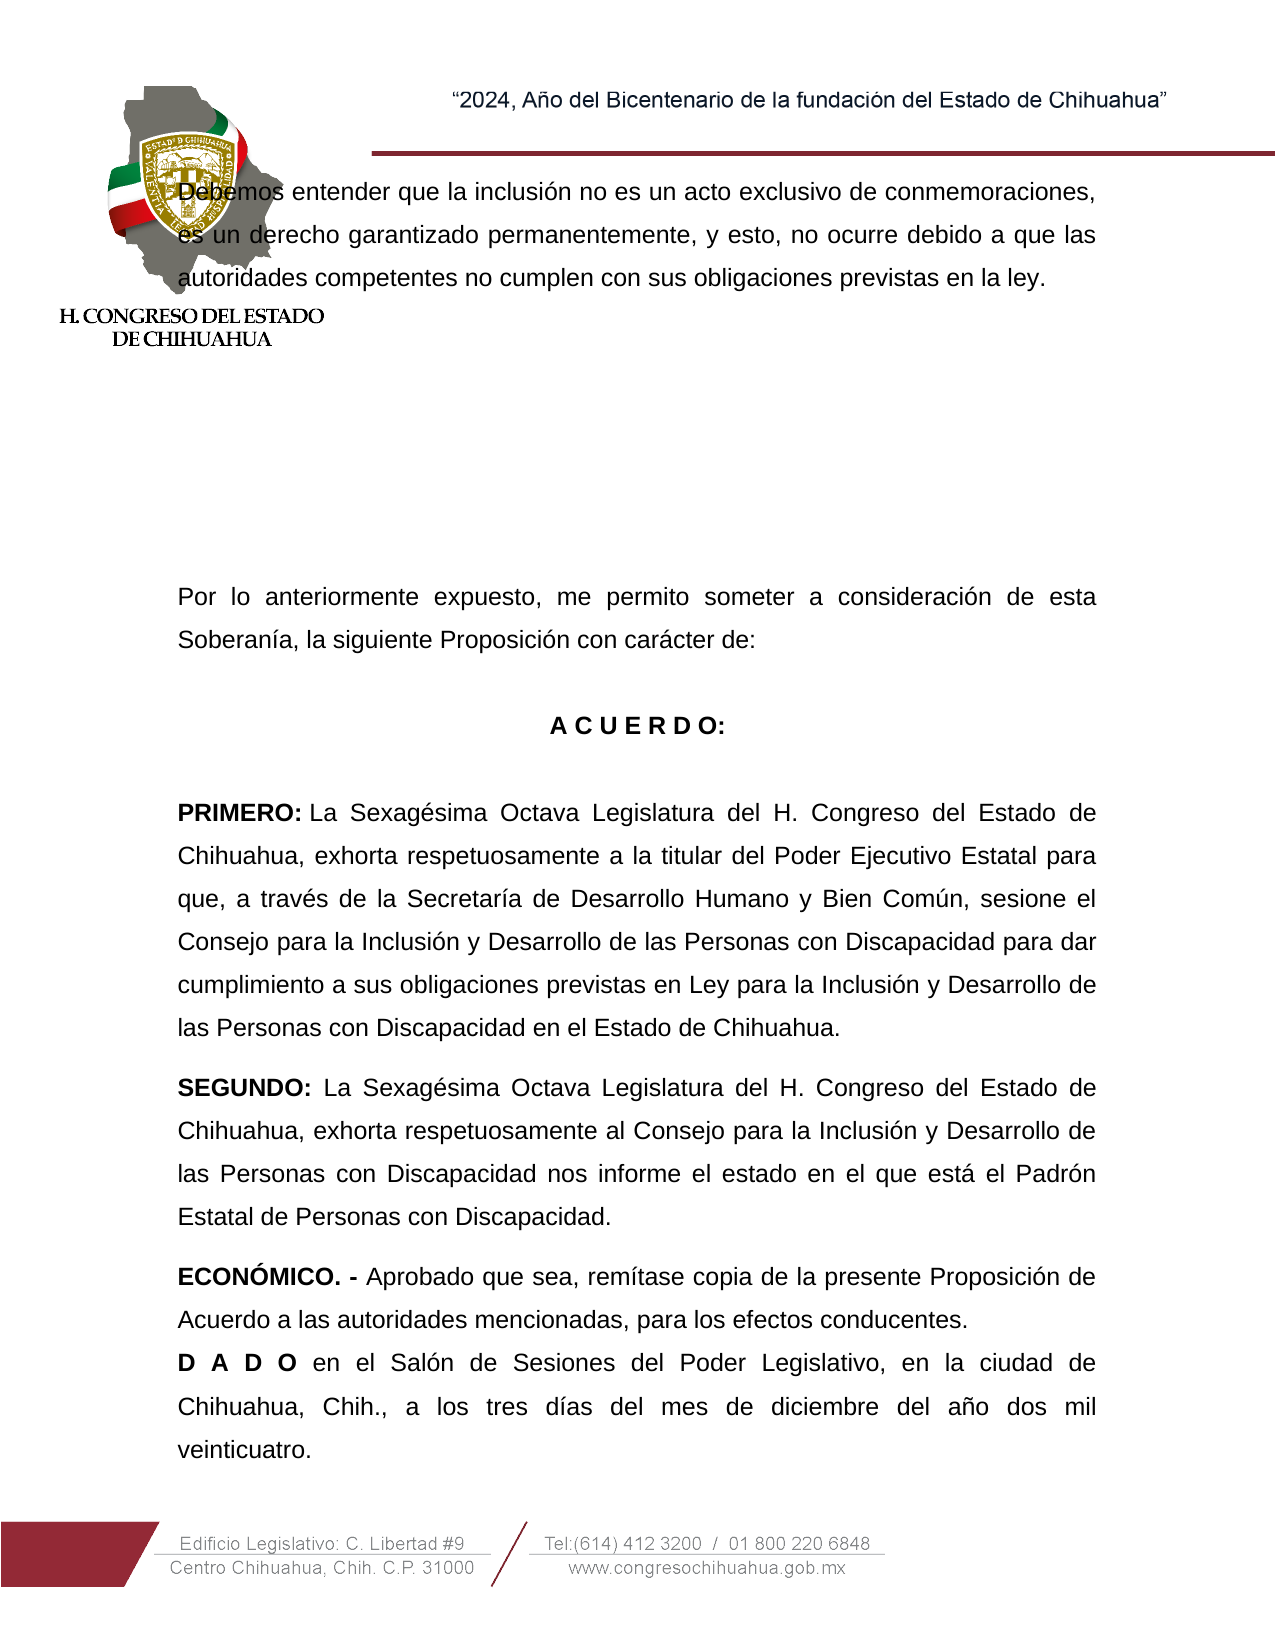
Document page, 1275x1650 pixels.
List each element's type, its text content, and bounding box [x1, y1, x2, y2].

text D A D O en el Salón de Sesiones del Poder Legislativo, en la ciudad de Chihuahua, Chih., a los tres días del mes de diciembre del año dos mil veinticuatro. [177, 1348, 1098, 1463]
picture [0, 0, 1275, 1650]
text Debemos entender que la inclusión no es un acto exclusivo de conmemoraciones, es un derecho garantizado permanentemente, y esto, no ocurre debido a que las autoridades competentes no cumplen con sus obligaciones previstas en la ley. [177, 177, 1098, 292]
text PRIMERO: La Sexagésima Octava Legislatura del H. Congreso del Estado de Chihuahua, exhorta respetuosamente a la titular del Poder Ejecutivo Estatal para que, a través de la Secretaría de Desarrollo Humano y Bien Común, sesione el Consejo para la Inclusión y Desarrollo de las Personas con Discapacidad para dar cumplimiento a sus obligaciones previstas en Ley para la Inclusión y Desarrollo de las Personas con Discapacidad en el Estado de Chihuahua. [177, 798, 1098, 1042]
text ECONÓMICO. - Aprobado que sea, remítase copia de la presente Proposición de Acuerdo a las autoridades mencionadas, para los efectos conducentes. [177, 1262, 1098, 1334]
text A C U E R D O: [177, 711, 1098, 740]
text Por lo anteriormente expuesto, me permito someter a consideración de esta Soberanía, la siguiente Proposición con carácter de: [177, 582, 1098, 654]
text SEGUNDO: La Sexagésima Octava Legislatura del H. Congreso del Estado de Chihuahua, exhorta respetuosamente al Consejo para la Inclusión y Desarrollo de las Personas con Discapacidad nos informe el estado en el que está el Padrón Estatal de Personas con Discapacidad. [177, 1073, 1098, 1231]
